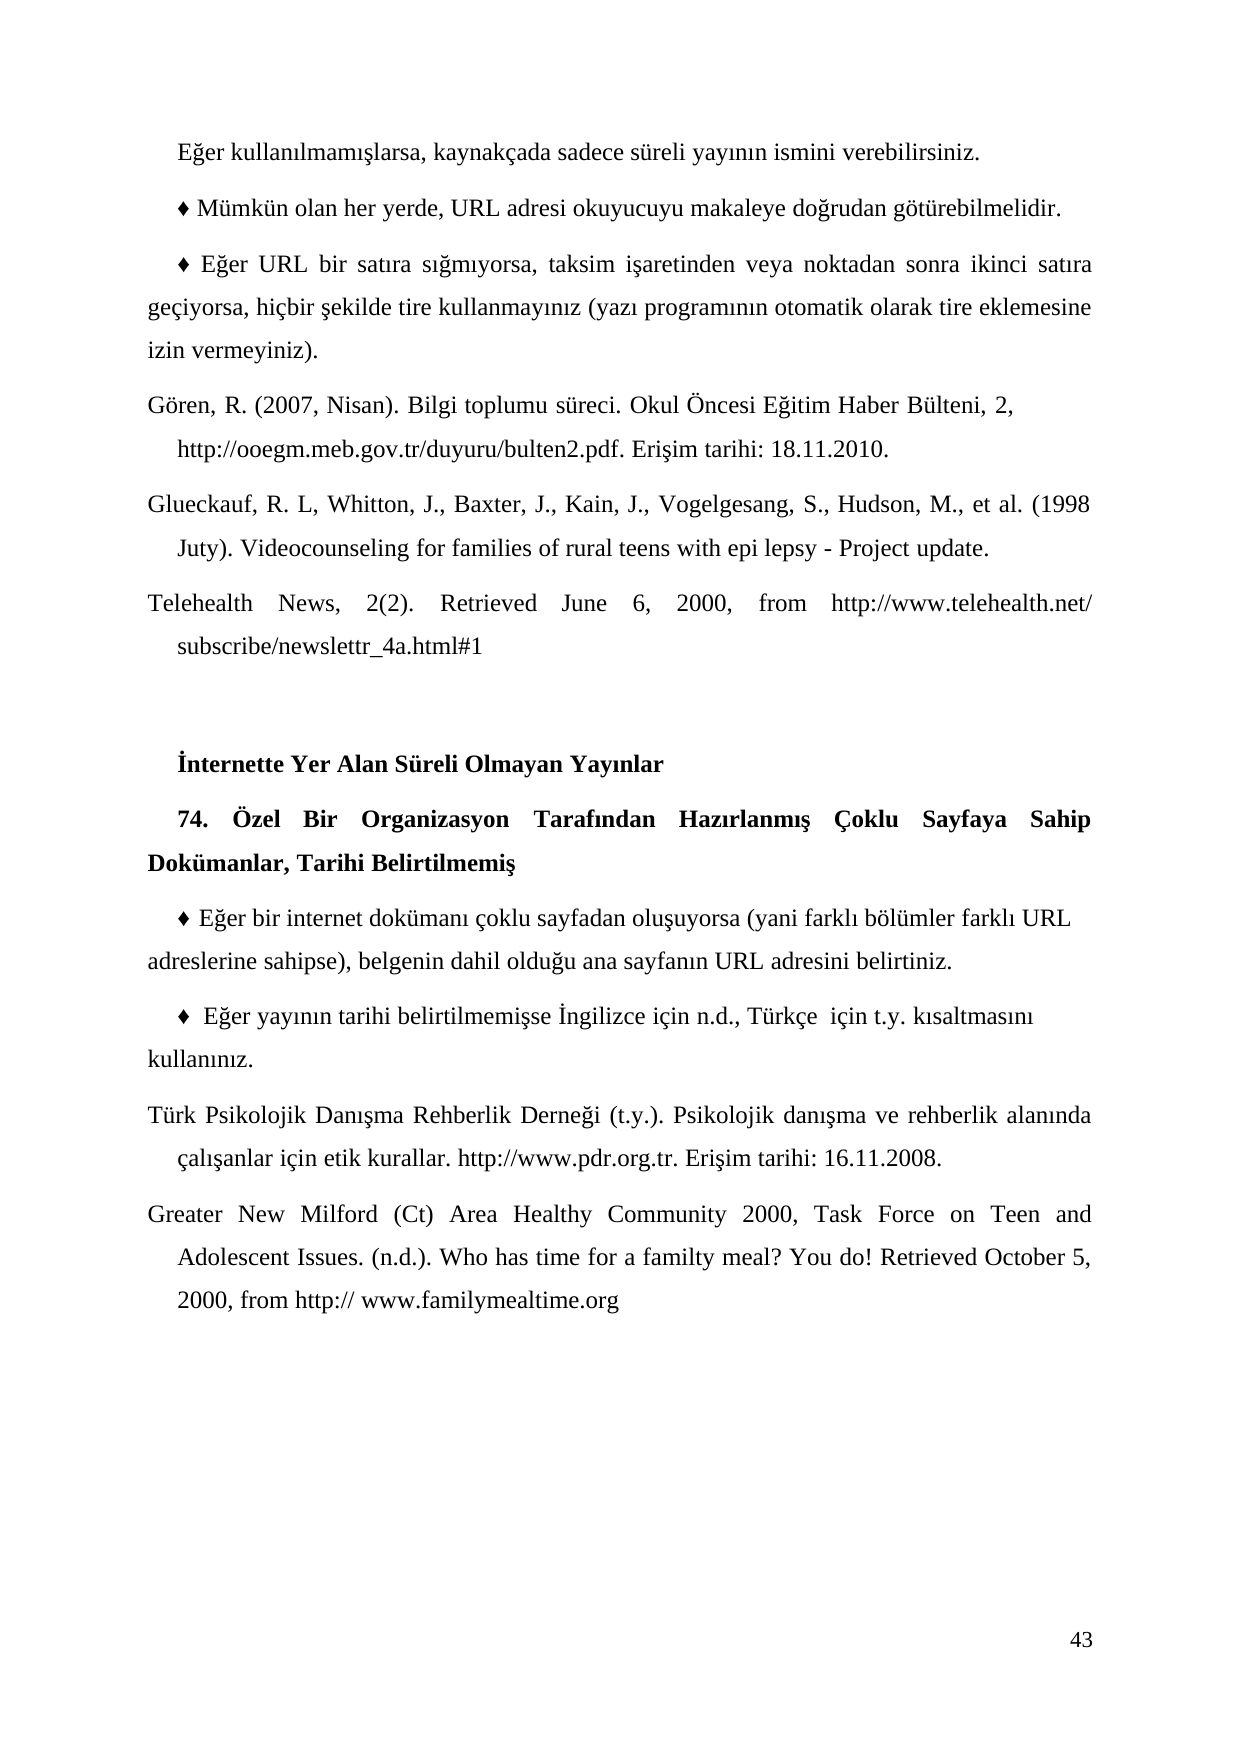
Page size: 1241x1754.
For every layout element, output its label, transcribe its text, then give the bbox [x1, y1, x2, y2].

list Özel Bir Organizasyon Tarafından Hazırlanmış Çoklu Sayfaya Sahip Dokümanlar, Tarihi Belirtilmemiş [147, 804, 1092, 876]
list Eğer bir internet dokümanı çoklu sayfadan oluşuyorsa (yani farklı bölümler farklı URL adreslerine sahipse), belgenin dahil olduğu ana sayfanın URL adresini belirtiniz. [147, 903, 1093, 975]
text Türk Psikolojik Danışma Rehberlik Derneği (t.y.). Psikolojik danışma ve rehberlik alanında çalışanlar için etik kurallar. http://www.pdr.org.tr. Erişim tarihi: 16.11.2008. [147, 1100, 1093, 1172]
list Mümkün olan her yerde, URL adresi okuyucuyu makaleye doğrudan götürebilmelidir. [177, 193, 1128, 222]
text Glueckauf, R. L, Whitton, J., Baxter, J., Kain, J., Vogelgesang, S., Hudson, M., et al. (1998 Juty). Videocounseling for families of rural teens with epi lepsy - Project update. [147, 489, 1128, 561]
subtitle İnternette Yer Alan Süreli Olmayan Yayınlar [177, 749, 1128, 778]
text Greater New Milford (Ct) Area Healthy Community 2000, Task Force on Teen and Adolescent Issues. (n.d.). Who has time for a familty meal? You do! Retrieved October 5, 2000, from http:// www.familymealtime.org [147, 1199, 1093, 1314]
text Telehealth News, 2(2). Retrieved June 6, 2000, from http://www.telehealth.net/ subscribe/newslettr_4a.html#1 [147, 588, 1092, 660]
text Gören, R. (2007, Nisan). Bilgi toplumu süreci. Okul Öncesi Eğitim Haber Bülteni, 2, http://ooegm.meb.gov.tr/duyuru/bulten2.pdf. Erişim tarihi: 18.11.2010. [147, 391, 1128, 463]
list Eğer yayının tarihi belirtilmemişse İngilizce için n.d., Türkçe için t.y. kısaltmasını kullanınız. [147, 1001, 1093, 1073]
text Eğer kullanılmamışlarsa, kaynakçada sadece süreli yayının ismini verebilirsiniz. [177, 137, 1128, 166]
list Eğer URL bir satıra sığmıyorsa, taksim işaretinden veya noktadan sonra ikinci satıra geçiyorsa, hiçbir şekilde tire kullanmayınız (yazı programının otomatik olarak tire eklemesine izin vermeyiniz). [147, 249, 1093, 364]
